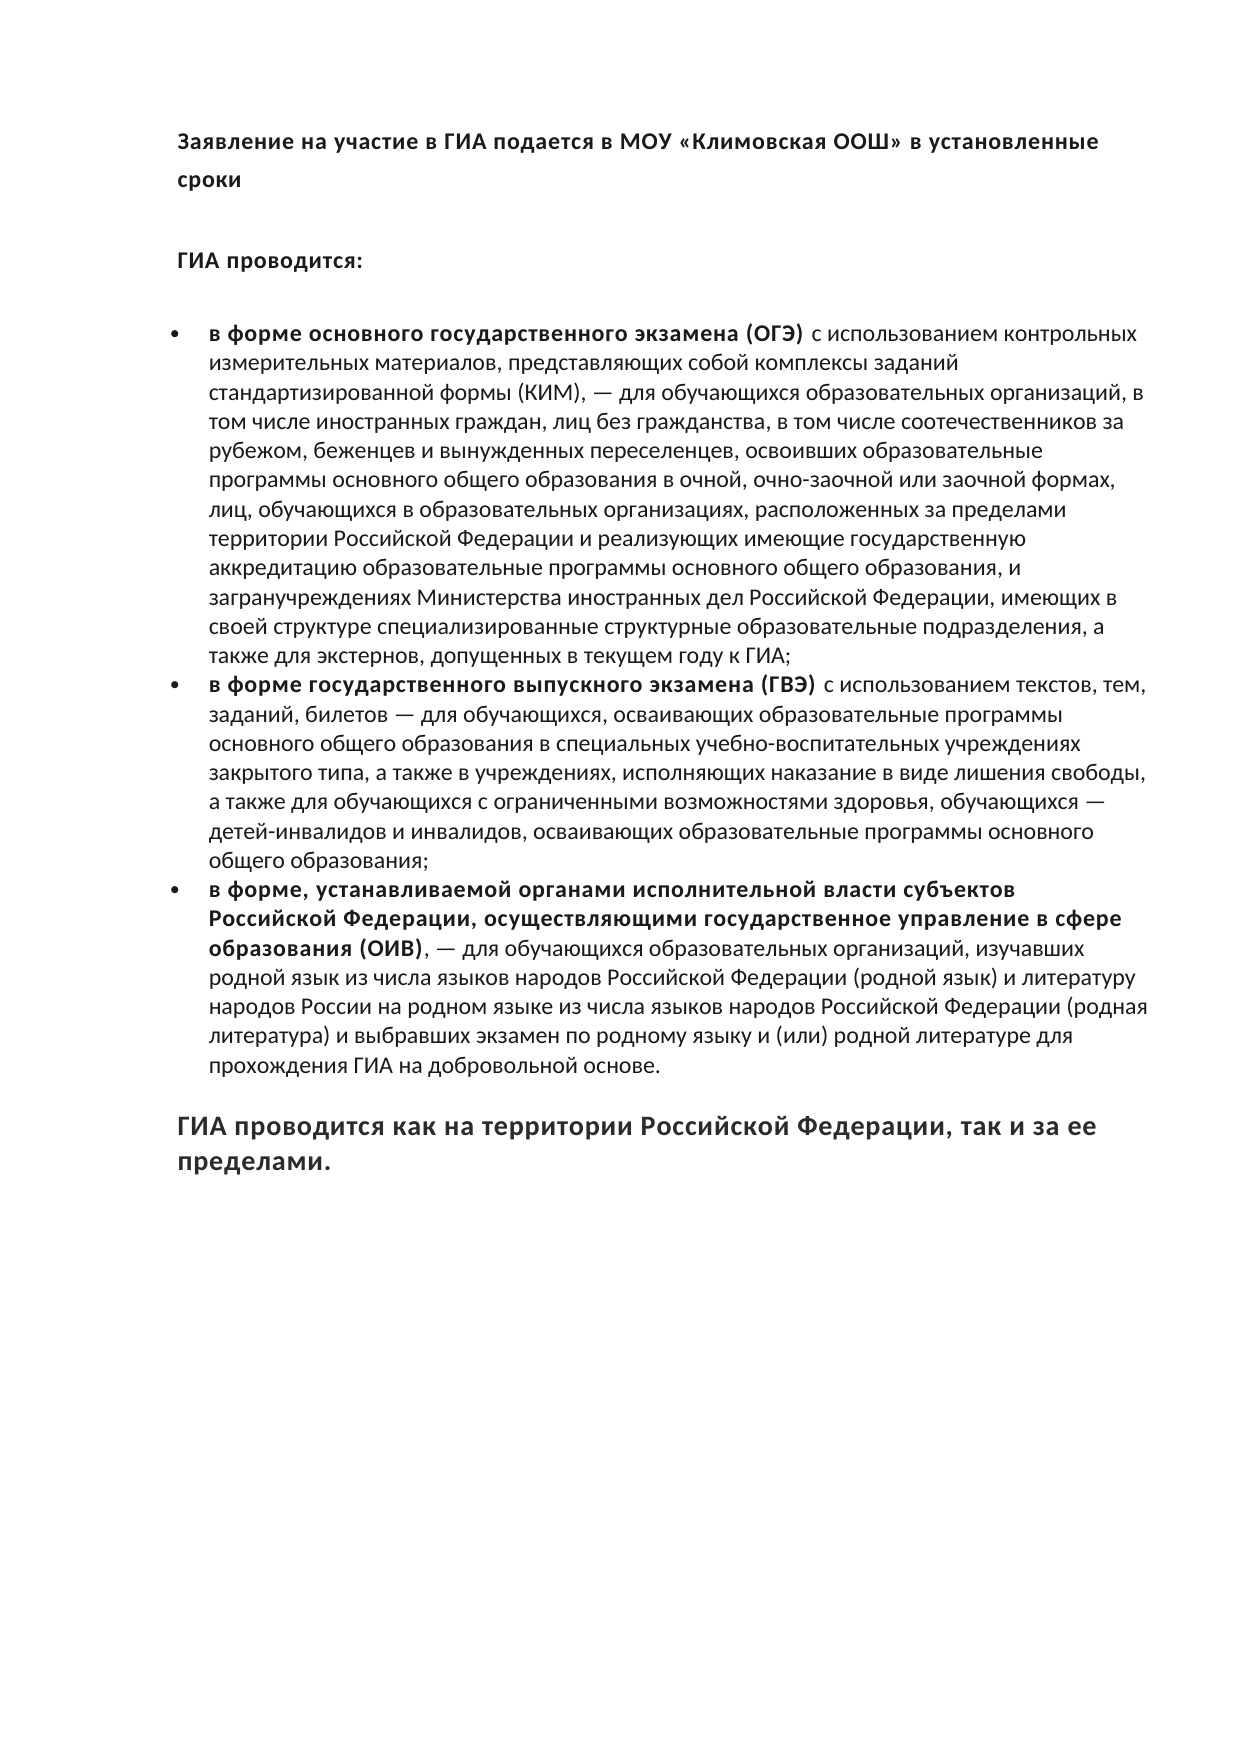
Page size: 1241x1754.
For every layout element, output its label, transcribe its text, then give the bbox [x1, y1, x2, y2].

list в форме, устанавливаемой органами исполнительной власти субъектов Российской Федерации, осуществляющими государственное управление в сфере образования (ОИВ), — для обучающихся образовательных организаций, изучавших родной язык из числа языков народов Российской Федерации (родной язык) и литературу народов России на родном языке из числа языков народов Российской Федерации (родная литература) и выбравших экзамен по родному языку и (или) родной литературе для прохождения ГИА на добровольной основе. [171, 874, 1152, 1079]
text ГИА проводится как на территории Российской Федерации, так и за ее пределами. [177, 1108, 1152, 1177]
text ГИА проводится: [177, 237, 1152, 274]
list в форме государственного выпускного экзамена (ГВЭ) с использованием текстов, тем, заданий, билетов — для обучающихся, осваивающих образовательные программы основного общего образования в специальных учебно-воспитательных учреждениях закрытого типа, а также в учреждениях, исполняющих наказание в виде лишения свободы, а также для обучающихся с ограниченными возможностями здоровья, обучающихся — детей-инвалидов и инвалидов, осваивающих образовательные программы основного общего образования; [171, 669, 1152, 874]
list в форме основного государственного экзамена (ОГЭ) с использованием контрольных измерительных материалов, представляющих собой комплексы заданий стандартизированной формы (КИМ), — для обучающихся образовательных организаций, в том числе иностранных граждан, лиц без гражданства, в том числе соотечественников за рубежом, беженцев и вынужденных переселенцев, освоивших образовательные программы основного общего образования в очной, очно-заочной или заочной формах, лиц, обучающихся в образовательных организациях, расположенных за пределами территории Российской Федерации и реализующих имеющие государственную аккредитацию образовательные программы основного общего образования, и загранучреждениях Министерства иностранных дел Российской Федерации, имеющих в своей структуре специализированные структурные образовательные подразделения, а также для экстернов, допущенных в текущем году к ГИА; [171, 318, 1152, 669]
text Заявление на участие в ГИА подается в МОУ «Климовская ООШ» в установленные сроки [177, 118, 1152, 193]
